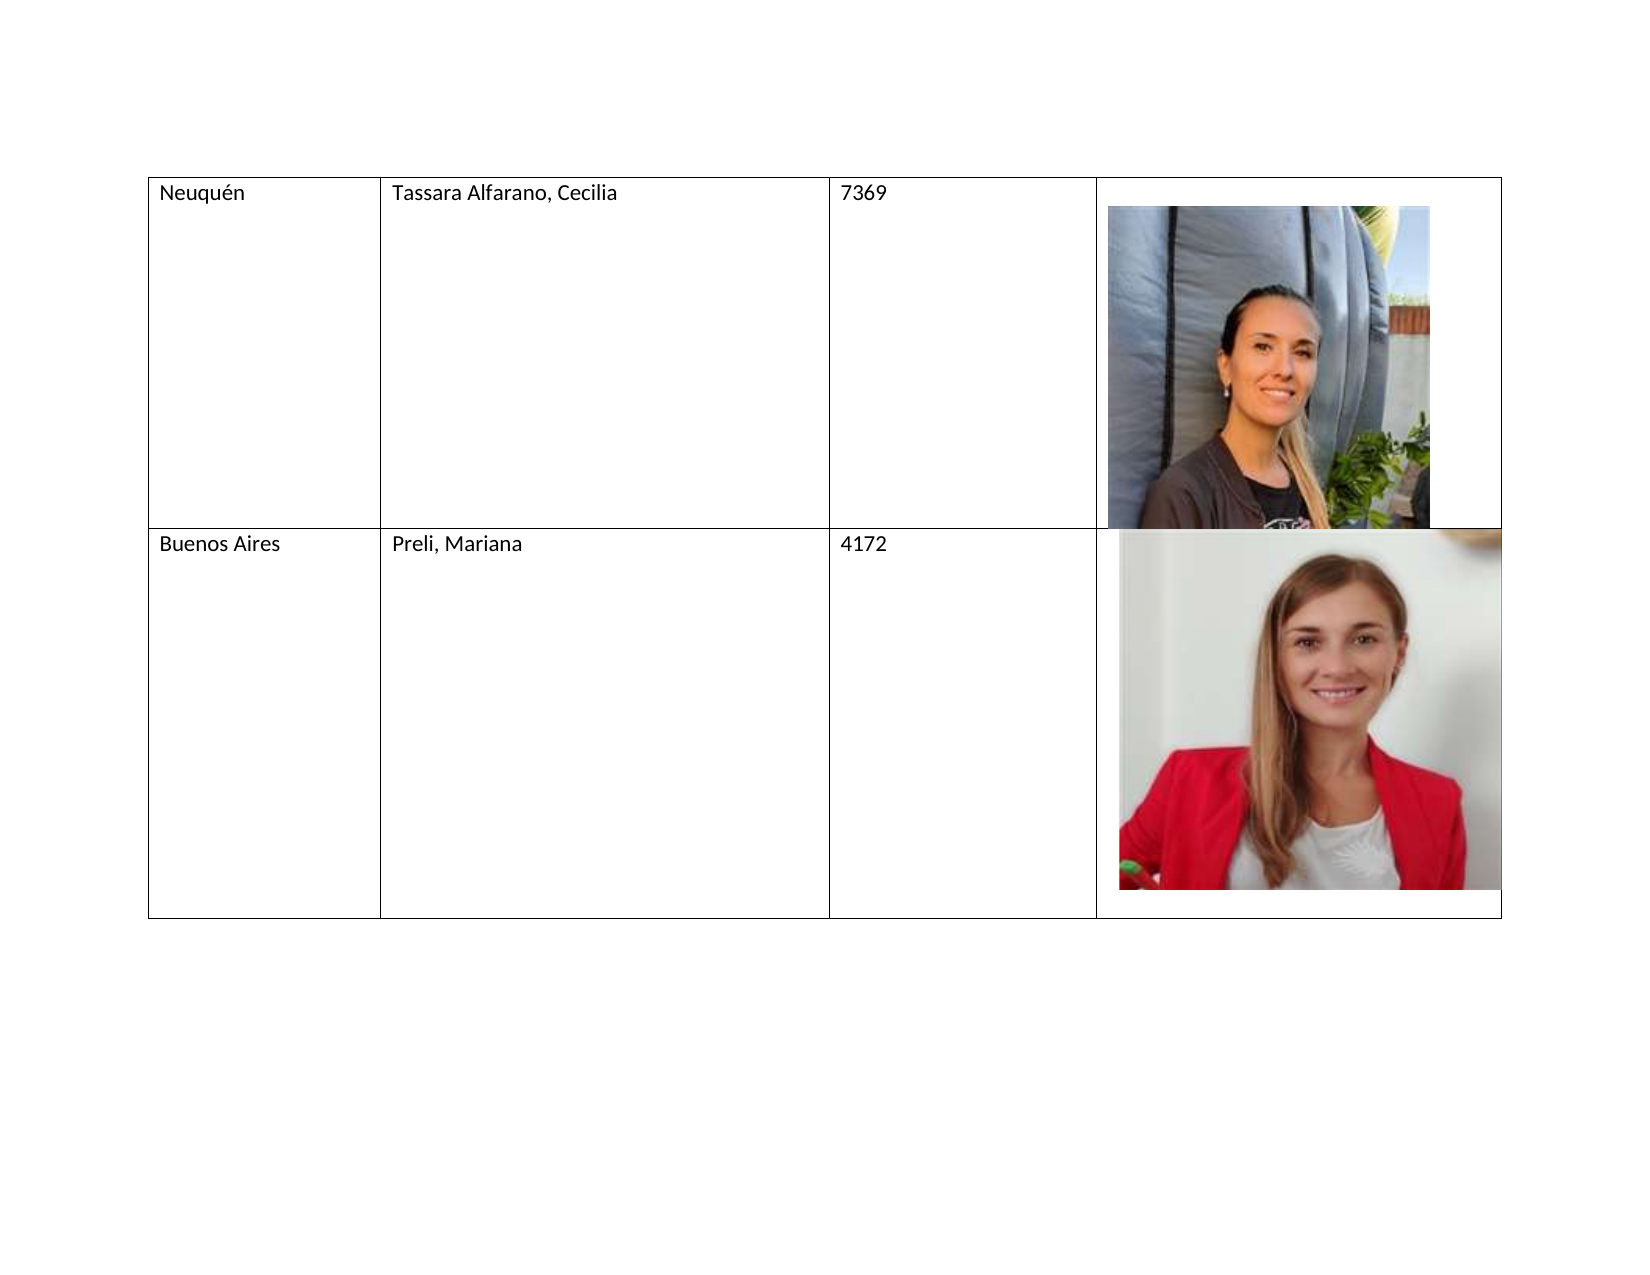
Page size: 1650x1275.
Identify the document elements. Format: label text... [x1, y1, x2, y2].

table_cell Neuquén [149, 178, 380, 528]
picture [1108, 206, 1502, 890]
table_cell 7369 [830, 178, 1096, 528]
table_cell Tassara Alfarano, Cecilia [381, 178, 829, 528]
table_cell [1097, 529, 1501, 918]
table_cell 4172 [830, 529, 1096, 918]
table_cell Preli, Mariana [381, 529, 829, 918]
table_cell Buenos Aires [149, 529, 380, 918]
table_cell [1097, 178, 1501, 528]
